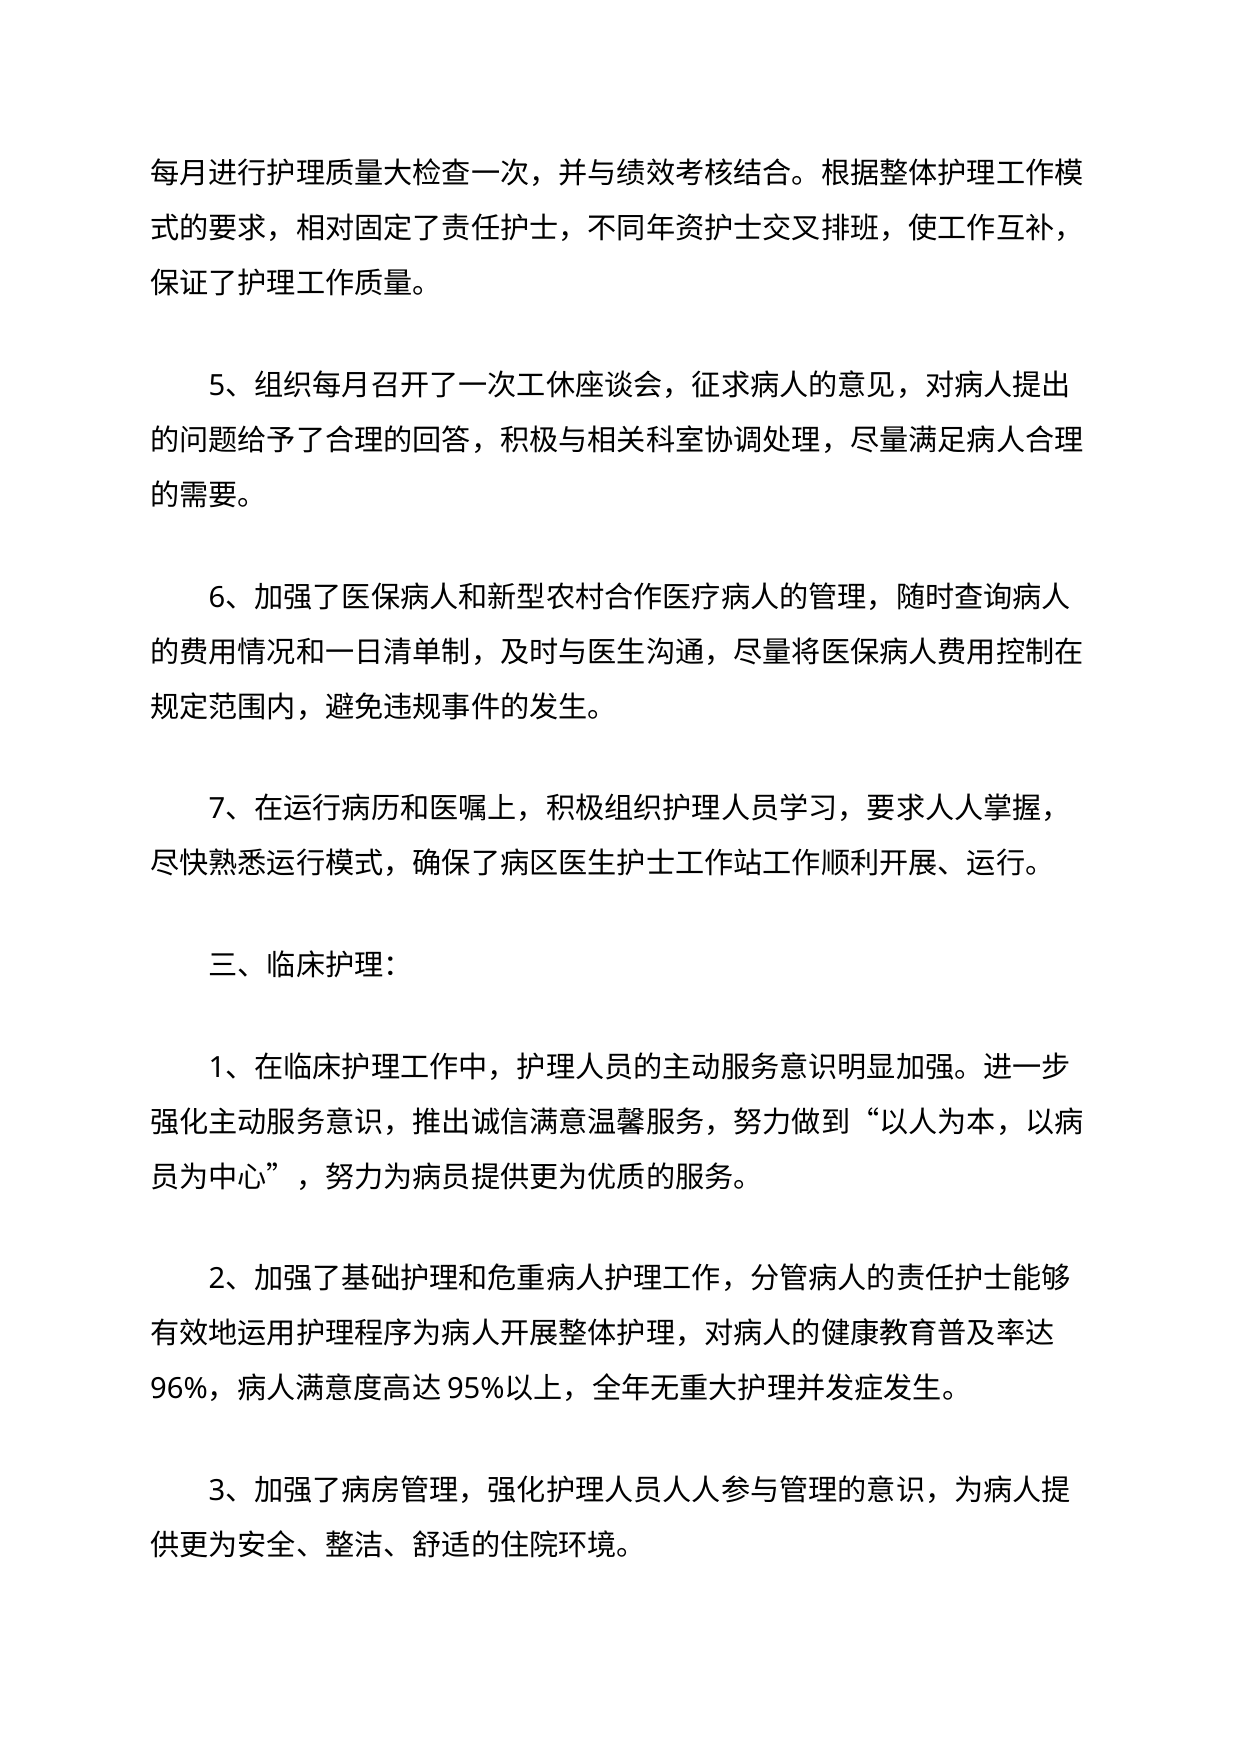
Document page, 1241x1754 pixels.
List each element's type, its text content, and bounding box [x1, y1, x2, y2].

text 5、组织每月召开了一次工休座谈会，征求病人的意见，对病人提出的问题给予了合理的回答，积极与相关科室协调处理，尽量满足病人合理的需要。 [150, 362, 1090, 514]
text 1、在临床护理工作中，护理人员的主动服务意识明显加强。进一步强化主动服务意识，推出诚信满意温馨服务，努力做到“以人为本，以病员为中心”，努力为病员提供更为优质的服务。 [150, 1043, 1090, 1196]
text 3、加强了病房管理，强化护理人员人人参与管理的意识，为病人提供更为安全、整洁、舒适的住院环境。 [150, 1467, 1090, 1564]
text 7、在运行病历和医嘱上，积极组织护理人员学习，要求人人掌握，尽快熟悉运行模式，确保了病区医生护士工作站工作顺利开展、运行。 [150, 785, 1090, 882]
text 6、加强了医保病人和新型农村合作医疗病人的管理，随时查询病人的费用情况和一日清单制，及时与医生沟通，尽量将医保病人费用控制在规定范围内，避免违规事件的发生。 [150, 573, 1090, 725]
text 2、加强了基础护理和危重病人护理工作，分管病人的责任护士能够有效地运用护理程序为病人开展整体护理，对病人的健康教育普及率达96%，病人满意度高达95%以上，全年无重大护理并发症发生。 [150, 1255, 1090, 1407]
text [150, 150, 1090, 302]
text 三、临床护理： [150, 942, 1090, 984]
